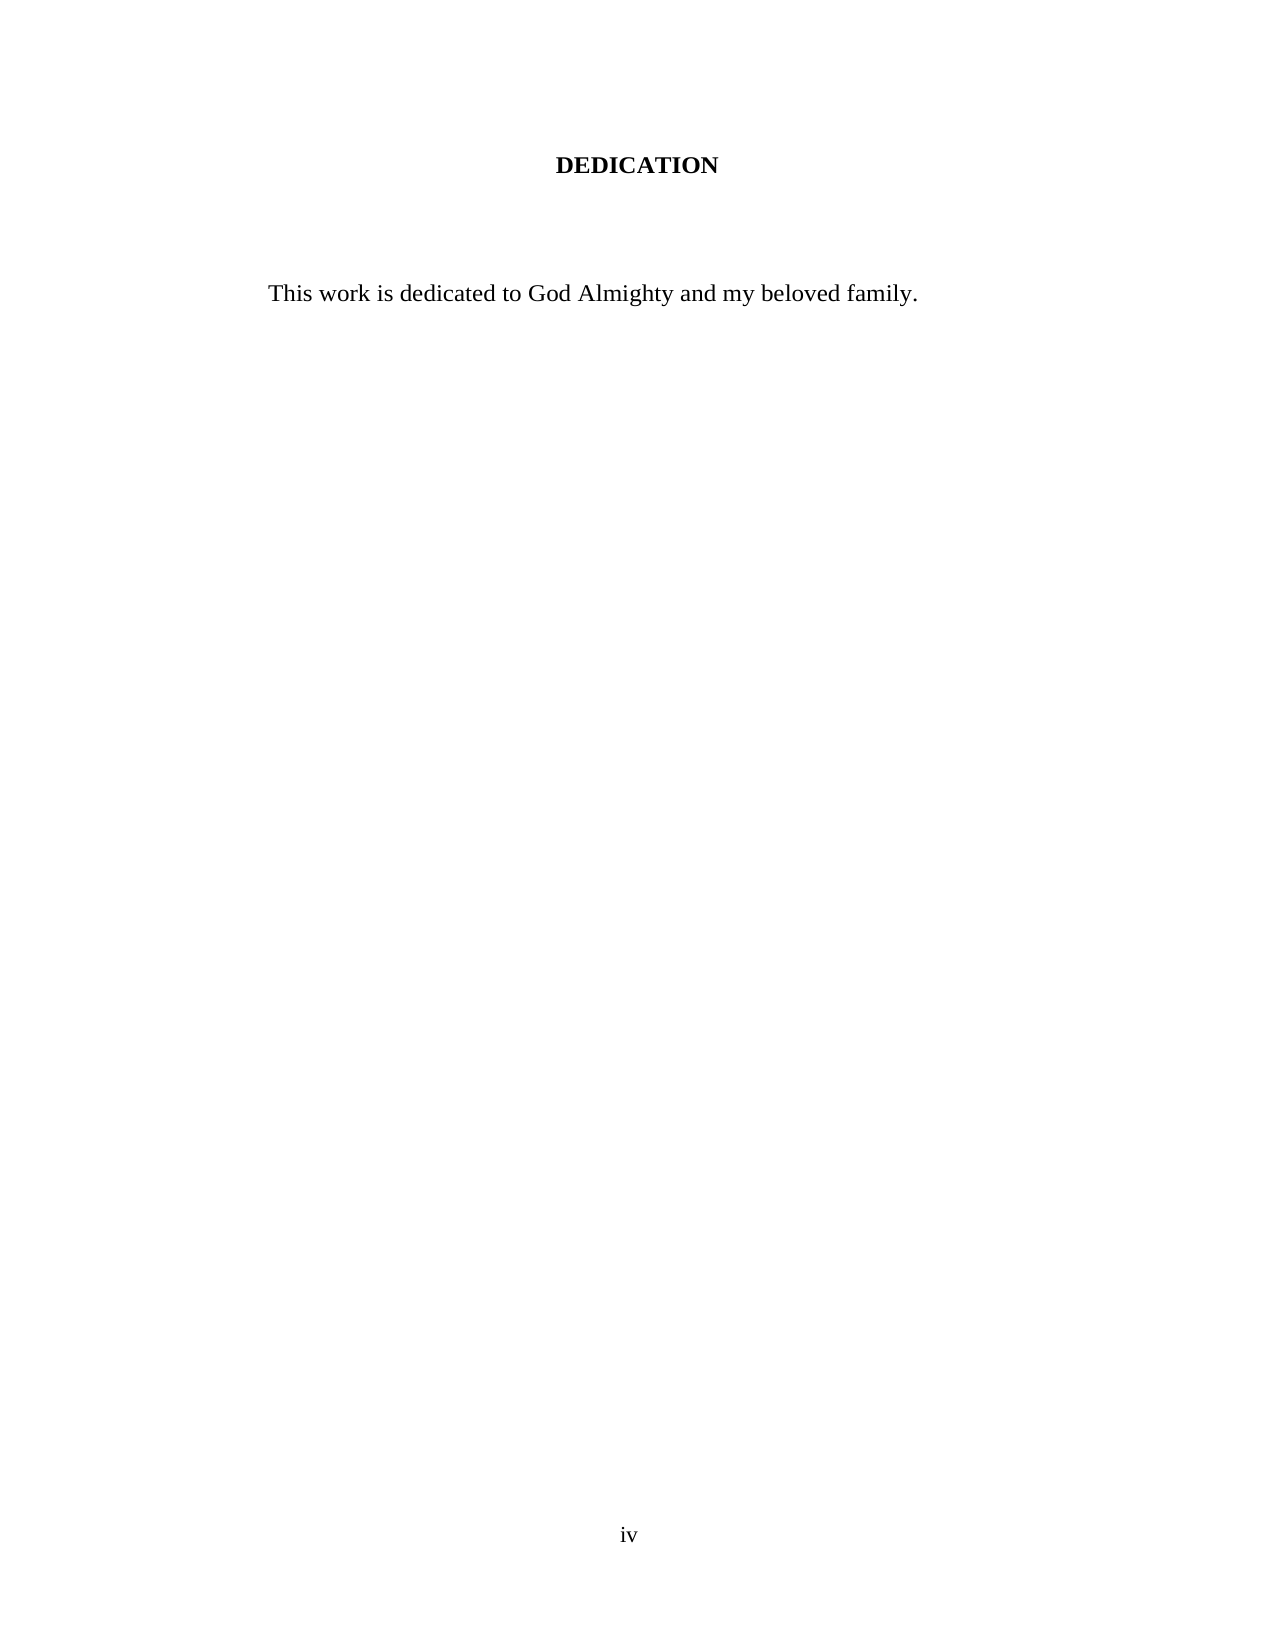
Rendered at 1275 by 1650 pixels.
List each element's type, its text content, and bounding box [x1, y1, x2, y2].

text This work is dedicated to God Almighty and my beloved family. [268, 278, 1137, 306]
subtitle DEDICATION [139, 151, 1134, 178]
